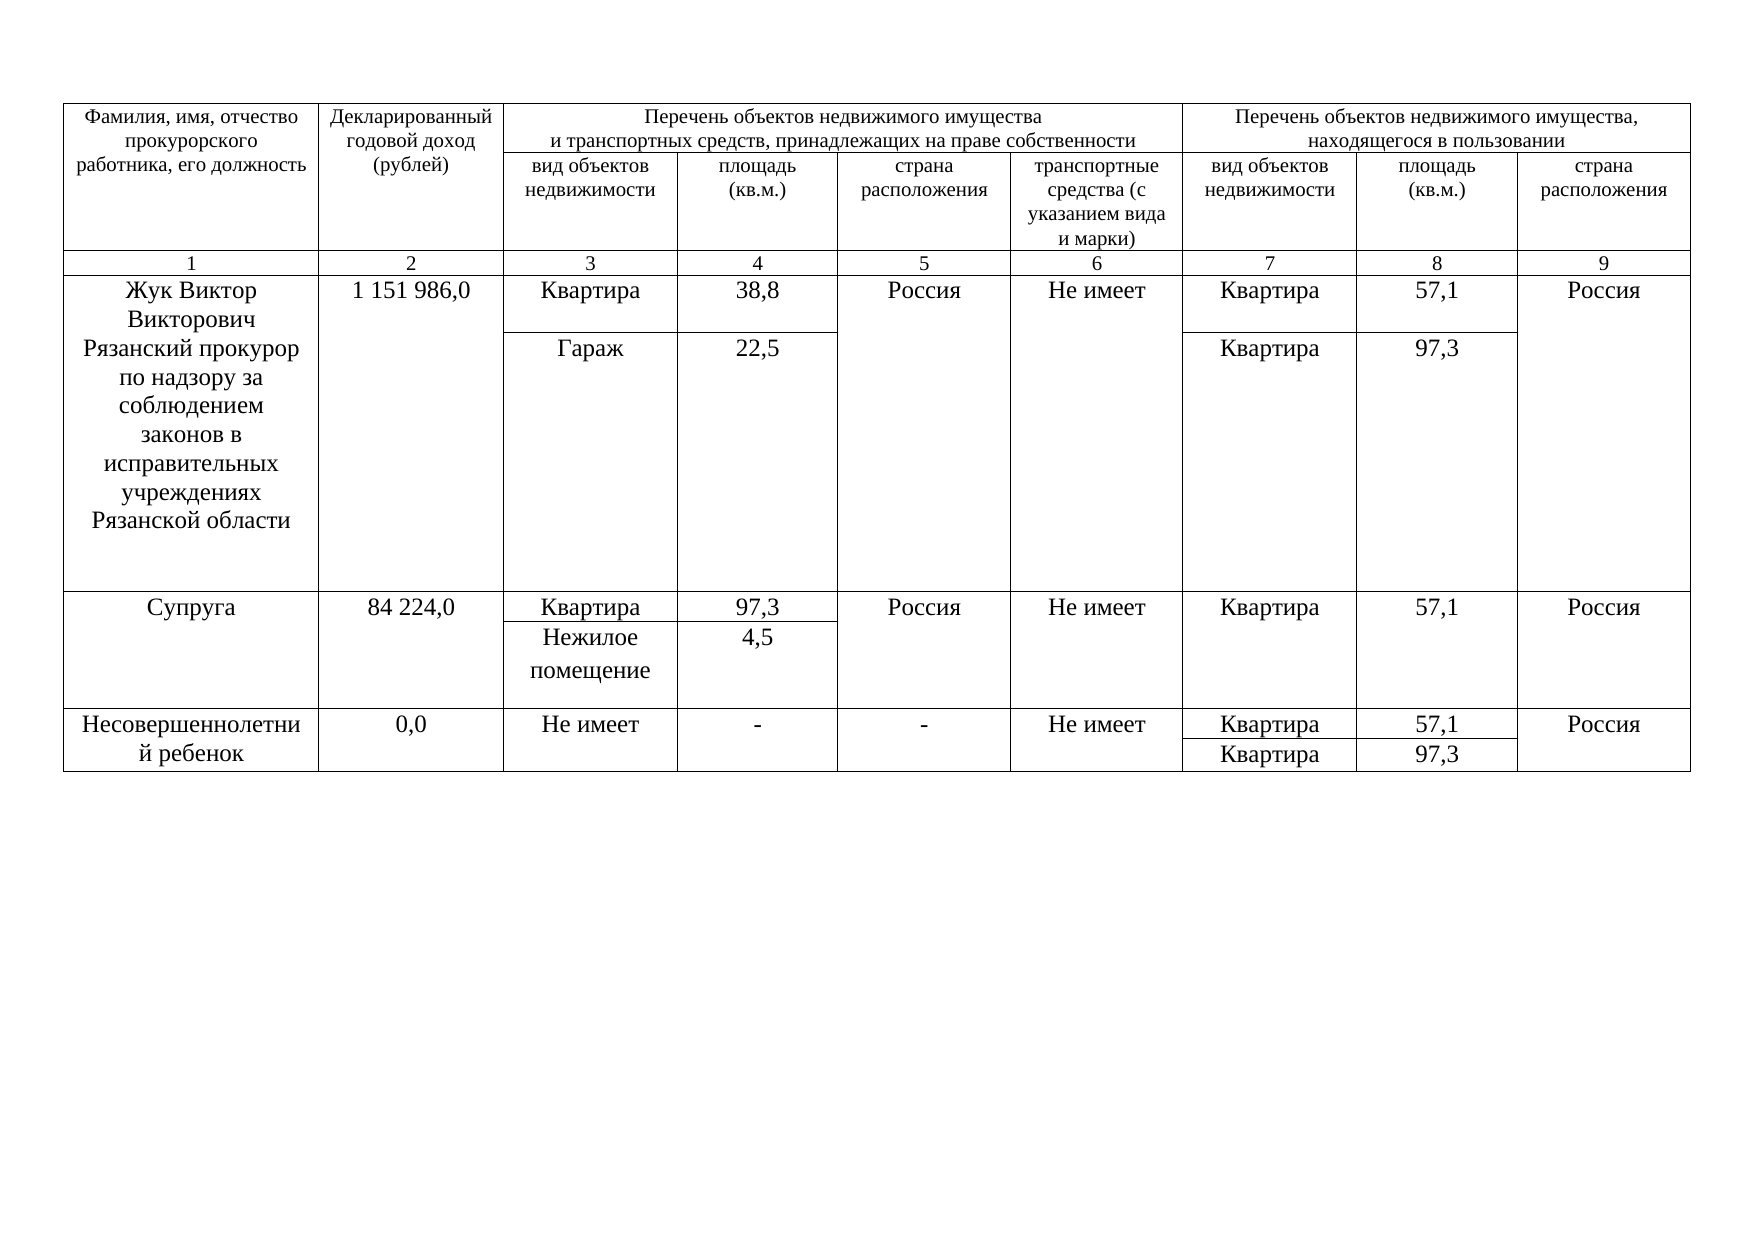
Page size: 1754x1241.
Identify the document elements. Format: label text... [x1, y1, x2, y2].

table_cell площадь (кв.м.) [1357, 153, 1517, 249]
table_cell 6 [1011, 251, 1182, 274]
table_cell 57,1 [1357, 709, 1517, 738]
table_cell страна расположения [838, 153, 1010, 249]
table_cell вид объектов недвижимости [1183, 153, 1356, 249]
table_cell страна расположения [1518, 153, 1690, 249]
table_cell 22,5 [678, 333, 837, 591]
table_cell Россия [838, 592, 1010, 708]
table_cell 97,3 [1357, 739, 1517, 771]
table_cell Не имеет [504, 709, 677, 771]
table_cell 38,8 [678, 276, 837, 332]
table_cell 84 224,0 [319, 592, 503, 708]
table_cell Квартира [1183, 276, 1356, 332]
table_cell Квартира [1183, 739, 1356, 771]
table_cell площадь (кв.м.) [678, 153, 837, 249]
table_cell 8 [1357, 251, 1517, 274]
table_header Перечень объектов недвижимого имущества, находящегося в пользовании [1183, 104, 1690, 152]
table_cell 5 [838, 251, 1010, 274]
table_cell - [838, 709, 1010, 771]
table_header Декларированный годовой доход (рублей) [319, 104, 503, 249]
table_cell Квартира [1183, 333, 1356, 591]
table_cell транспортные средства (с указанием вида и марки) [1011, 153, 1182, 249]
table_cell 4,5 [678, 622, 837, 708]
table_cell 57,1 [1357, 592, 1517, 708]
table_cell Не имеет [1011, 592, 1182, 708]
table_cell Россия [1518, 592, 1690, 708]
table_cell 1 151 986,0 [319, 276, 503, 591]
table_cell Квартира [1183, 709, 1356, 738]
table_header Фамилия, имя, отчество прокурорского работника, его должность [64, 104, 318, 249]
table_cell 0,0 [319, 709, 503, 771]
table_cell Не имеет [1011, 709, 1182, 771]
table_cell Квартира [1183, 592, 1356, 708]
table_cell 9 [1518, 251, 1690, 274]
table_cell 1 [64, 251, 318, 274]
table_cell 4 [678, 251, 837, 274]
table_cell Нежилое помещение [504, 622, 677, 708]
table_header Перечень объектов недвижимого имущества и транспортных средств, принадлежащих на праве собственности [504, 104, 1182, 152]
table_cell 97,3 [1357, 333, 1517, 591]
table_cell Супруга [64, 592, 318, 708]
table_cell 3 [504, 251, 677, 274]
table_cell Россия [1518, 276, 1690, 591]
table_cell Не имеет [1011, 276, 1182, 591]
table_cell Жук Виктор Викторович Рязанский прокурор по надзору за соблюдением законов в исправительных учреждениях Рязанской области [64, 276, 318, 591]
table_cell 97,3 [678, 592, 837, 621]
table_cell Несовершеннолетний ребенок [64, 709, 318, 771]
table_cell Квартира [504, 276, 677, 332]
table_cell вид объектов недвижимости [504, 153, 677, 249]
table_cell Россия [838, 276, 1010, 591]
table_cell Квартира [504, 592, 677, 621]
table_cell Россия [1518, 709, 1690, 771]
table_cell Гараж [504, 333, 677, 591]
table_cell 57,1 [1357, 276, 1517, 332]
table_cell 2 [319, 251, 503, 274]
table_cell 7 [1183, 251, 1356, 274]
table_cell - [678, 709, 837, 771]
